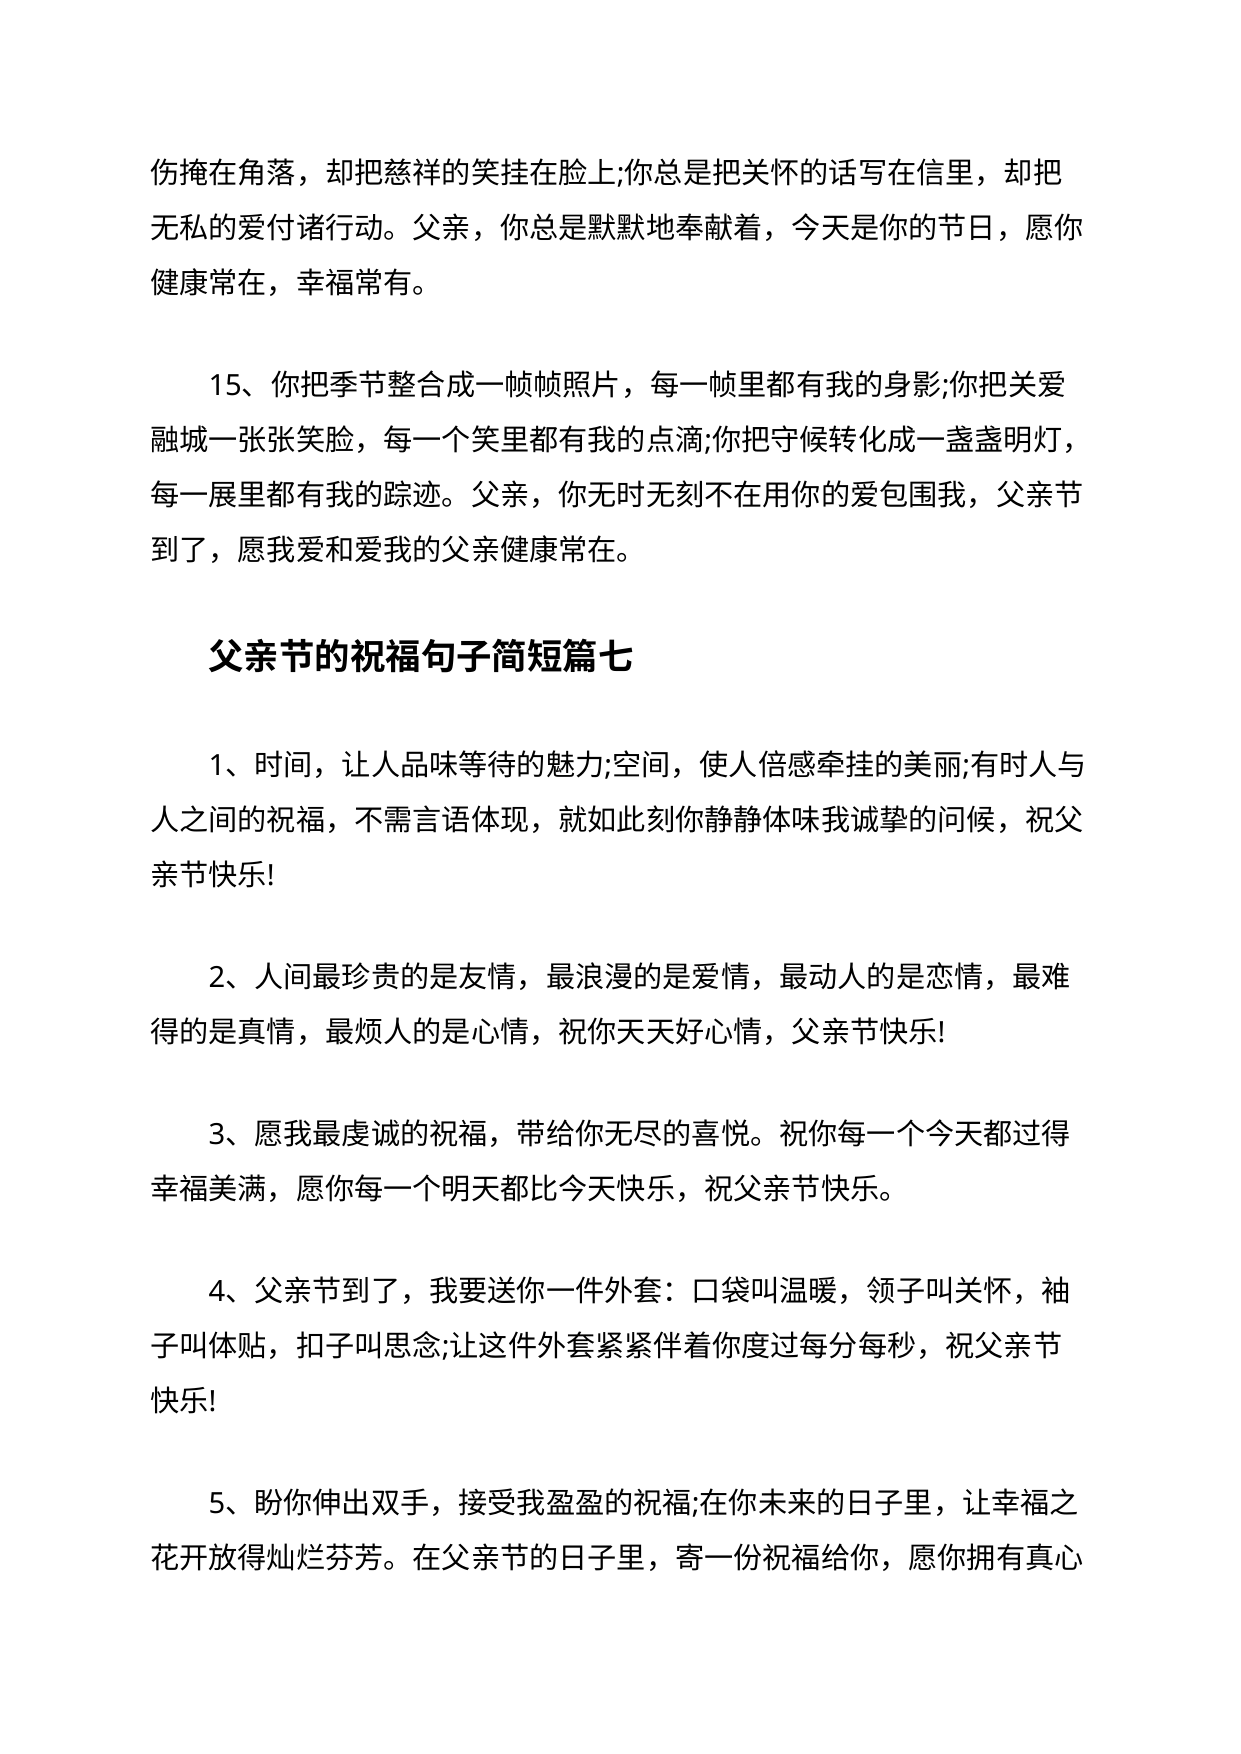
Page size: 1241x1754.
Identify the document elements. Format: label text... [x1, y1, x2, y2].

text 2、人间最珍贵的是友情，最浪漫的是爱情，最动人的是恋情，最难得的是真情，最烦人的是心情，祝你天天好心情，父亲节快乐! [150, 954, 1090, 1051]
text 1、时间，让人品味等待的魅力;空间，使人倍感牵挂的美丽;有时人与人之间的祝福，不需言语体现，就如此刻你静静体味我诚挚的问候，祝父亲节快乐! [150, 742, 1090, 894]
text 父亲节的祝福句子简短篇七 [150, 628, 1090, 679]
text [150, 150, 1090, 302]
text 4、父亲节到了，我要送你一件外套：口袋叫温暖，领子叫关怀，袖子叫体贴，扣子叫思念;让这件外套紧紧伴着你度过每分每秒，祝父亲节快乐! [150, 1267, 1090, 1420]
text 3、愿我最虔诚的祝福，带给你无尽的喜悦。祝你每一个今天都过得幸福美满，愿你每一个明天都比今天快乐，祝父亲节快乐。 [150, 1111, 1090, 1208]
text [150, 1479, 1090, 1577]
text 15、你把季节整合成一帧帧照片，每一帧里都有我的身影;你把关爱融城一张张笑脸，每一个笑里都有我的点滴;你把守候转化成一盏盏明灯，每一展里都有我的踪迹。父亲，你无时无刻不在用你的爱包围我，父亲节到了，愿我爱和爱我的父亲健康常在。 [150, 362, 1090, 569]
